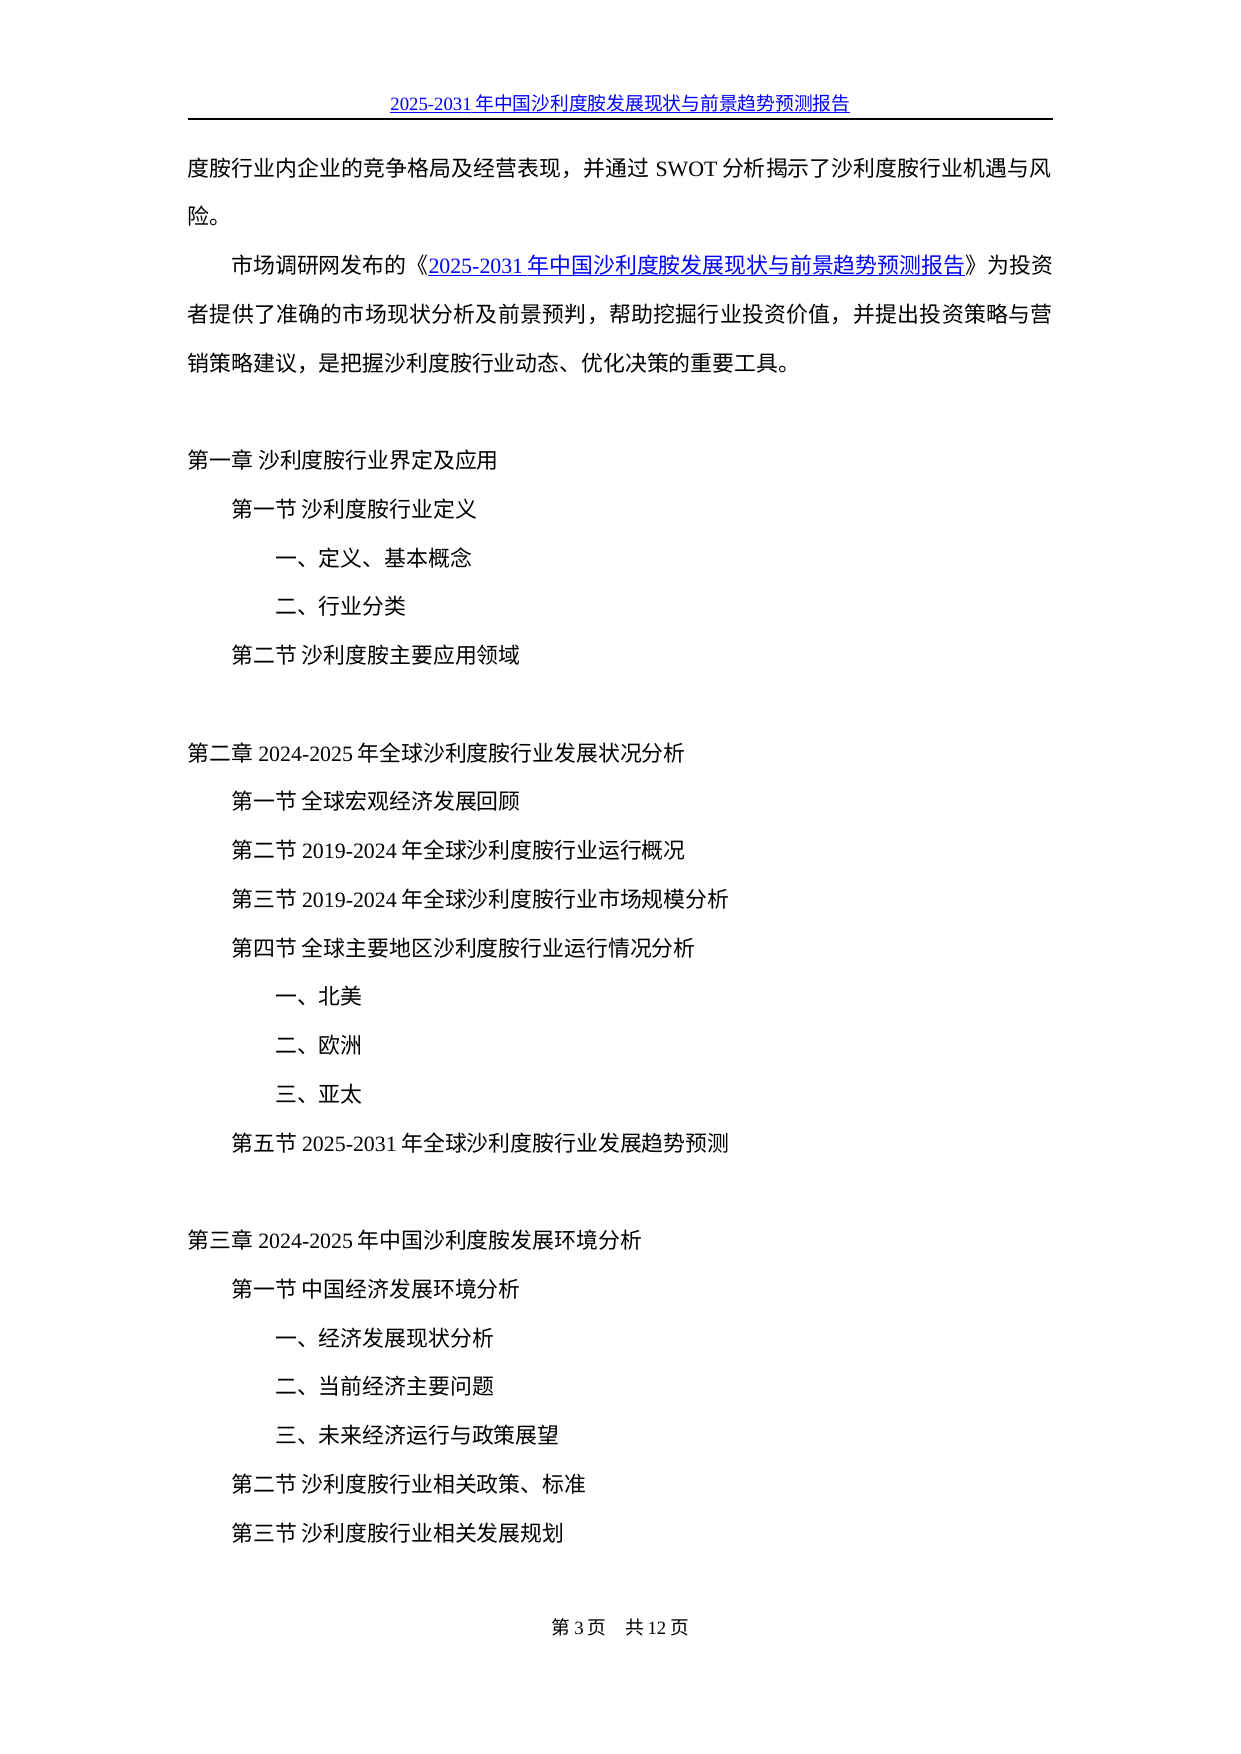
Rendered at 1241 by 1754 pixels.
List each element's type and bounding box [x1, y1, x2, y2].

text [187, 150, 1053, 1548]
